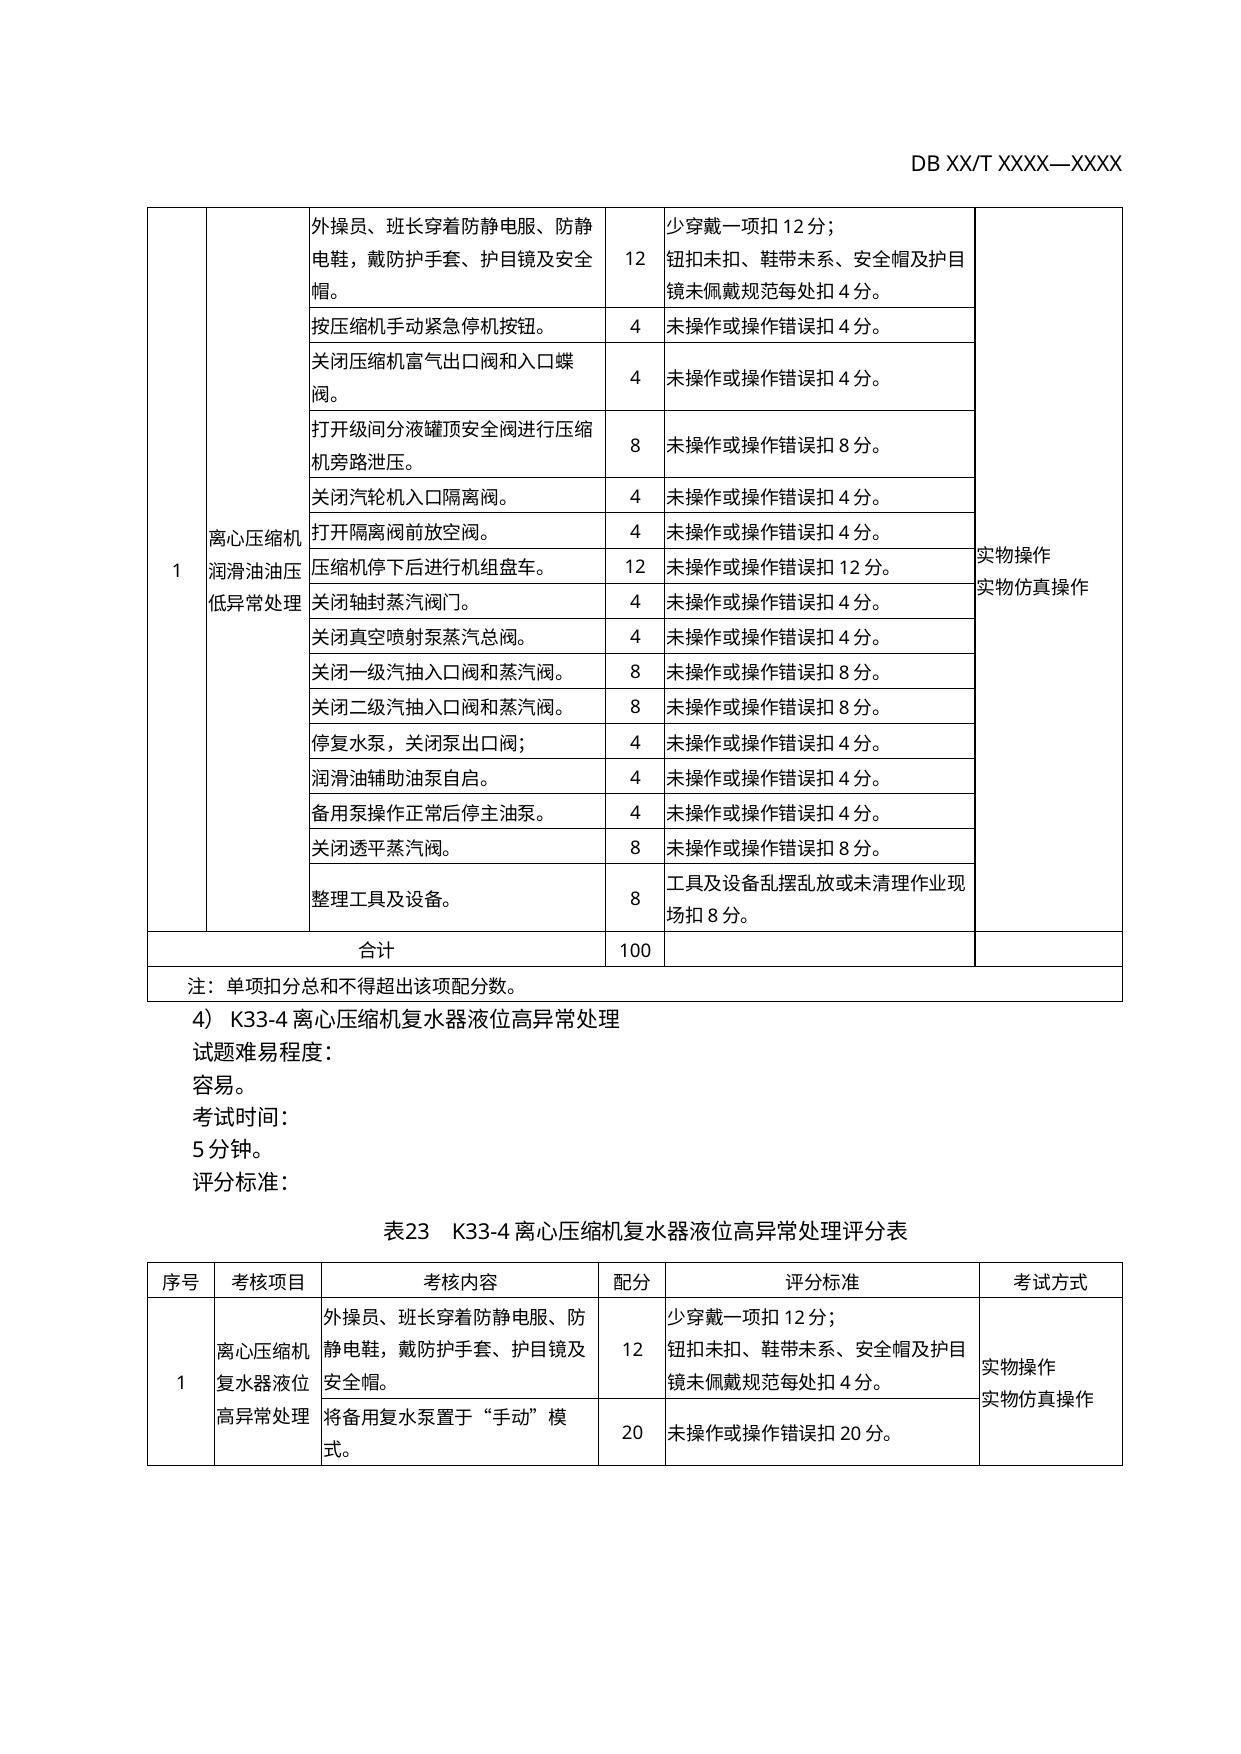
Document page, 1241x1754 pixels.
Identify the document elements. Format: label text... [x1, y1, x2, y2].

table_cell 外操员、班长穿着防静电服、防静电鞋，戴防护手套、护目镜及安全帽。 [310, 208, 605, 307]
text 试题难易程度： [148, 1035, 1122, 1067]
text 5分钟。 [148, 1132, 1122, 1165]
table_cell 将备用复水泵置于“手动”模式。 [322, 1399, 598, 1465]
table_cell 离心压缩机润滑油油压低异常处理 [207, 208, 309, 931]
table_cell 4 [606, 343, 664, 409]
table_cell 离心压缩机复水器液位高异常处理 [215, 1298, 321, 1465]
table_cell 8 [606, 829, 664, 863]
table_cell 未操作或操作错误扣8分。 [665, 654, 974, 688]
table_cell 未操作或操作错误扣12分。 [665, 549, 974, 582]
table_cell 100 [606, 932, 664, 966]
table_cell 4 [606, 308, 664, 342]
table_cell 按压缩机手动紧急停机按钮。 [310, 308, 605, 342]
table_cell 关闭真空喷射泵蒸汽总阀。 [310, 619, 605, 653]
table_cell 润滑油辅助油泵自启。 [310, 759, 605, 793]
table_cell 8 [606, 689, 664, 723]
table_cell 未操作或操作错误扣4分。 [665, 478, 974, 512]
table_cell 4 [606, 478, 664, 512]
table_cell 12 [606, 549, 664, 582]
table_cell 4 [606, 794, 664, 828]
table_cell 20 [599, 1399, 665, 1465]
table_header 考试方式 [980, 1263, 1122, 1297]
table_cell 整理工具及设备。 [310, 864, 605, 931]
table_cell 未操作或操作错误扣8分。 [665, 829, 974, 863]
table_cell 外操员、班长穿着防静电服、防静电鞋，戴防护手套、护目镜及安全帽。 [322, 1298, 598, 1397]
table_cell 未操作或操作错误扣8分。 [665, 411, 974, 477]
table_cell 未操作或操作错误扣4分。 [665, 308, 974, 342]
table_cell 停复水泵，关闭泵出口阀； [310, 724, 605, 758]
table_cell [976, 932, 1122, 966]
table_cell 未操作或操作错误扣4分。 [665, 513, 974, 547]
table_cell 打开隔离阀前放空阀。 [310, 513, 605, 547]
table_cell 8 [606, 654, 664, 688]
table_cell 少穿戴一项扣12分； 钮扣未扣、鞋带未系、安全帽及护目镜未佩戴规范每处扣4分。 [666, 1298, 979, 1397]
table_header 配分 [599, 1263, 665, 1297]
table_cell 实物操作 实物仿真操作 [976, 208, 1122, 931]
table_cell 未操作或操作错误扣4分。 [665, 343, 974, 409]
table_cell 1 [148, 1298, 214, 1465]
table_cell 备用泵操作正常后停主油泵。 [310, 794, 605, 828]
table_cell 1 [148, 208, 206, 931]
table_cell 关闭二级汽抽入口阀和蒸汽阀。 [310, 689, 605, 723]
table_header 考核内容 [322, 1263, 598, 1297]
text 评分标准： [148, 1165, 1122, 1197]
table_header 序号 [148, 1263, 214, 1297]
table_cell 关闭轴封蒸汽阀门。 [310, 584, 605, 618]
table_cell 合计 [148, 932, 605, 966]
table_cell 关闭压缩机富气出口阀和入口蝶阀。 [310, 343, 605, 409]
table_cell 8 [606, 411, 664, 477]
table_header 考核项目 [215, 1263, 321, 1297]
table_cell 关闭汽轮机入口隔离阀。 [310, 478, 605, 512]
table_cell 少穿戴一项扣12分； 钮扣未扣、鞋带未系、安全帽及护目镜未佩戴规范每处扣4分。 [665, 208, 974, 307]
table_cell 未操作或操作错误扣4分。 [665, 619, 974, 653]
table_cell 12 [599, 1298, 665, 1397]
table_cell 未操作或操作错误扣4分。 [665, 759, 974, 793]
table_cell [665, 932, 974, 966]
table_cell 4 [606, 759, 664, 793]
table_header 评分标准 [666, 1263, 979, 1297]
table_cell 4 [606, 584, 664, 618]
table_cell 未操作或操作错误扣4分。 [665, 794, 974, 828]
table_cell 12 [606, 208, 664, 307]
table_cell 关闭一级汽抽入口阀和蒸汽阀。 [310, 654, 605, 688]
text K33-4离心压缩机复水器液位高异常处理评分表 [148, 1213, 1122, 1246]
table_cell 4 [606, 724, 664, 758]
table_cell 4 [606, 619, 664, 653]
text 考试时间： [148, 1100, 1122, 1132]
table_cell 压缩机停下后进行机组盘车。 [310, 549, 605, 582]
table_cell 工具及设备乱摆乱放或未清理作业现场扣8分。 [665, 864, 974, 931]
text 容易。 [148, 1067, 1122, 1100]
table_cell 4 [606, 513, 664, 547]
table_cell 未操作或操作错误扣4分。 [665, 724, 974, 758]
table_cell 单项扣分总和不得超出该项配分数。 [148, 967, 1122, 1001]
table_cell 未操作或操作错误扣4分。 [665, 584, 974, 618]
table_cell 打开级间分液罐顶安全阀进行压缩机旁路泄压。 [310, 411, 605, 477]
table_cell 未操作或操作错误扣8分。 [665, 689, 974, 723]
table_cell 关闭透平蒸汽阀。 [310, 829, 605, 863]
list K33-4离心压缩机复水器液位高异常处理 [192, 1002, 1122, 1035]
table_cell 未操作或操作错误扣20分。 [666, 1399, 979, 1465]
table_cell 8 [606, 864, 664, 931]
table_cell 实物操作 实物仿真操作 [980, 1298, 1122, 1465]
